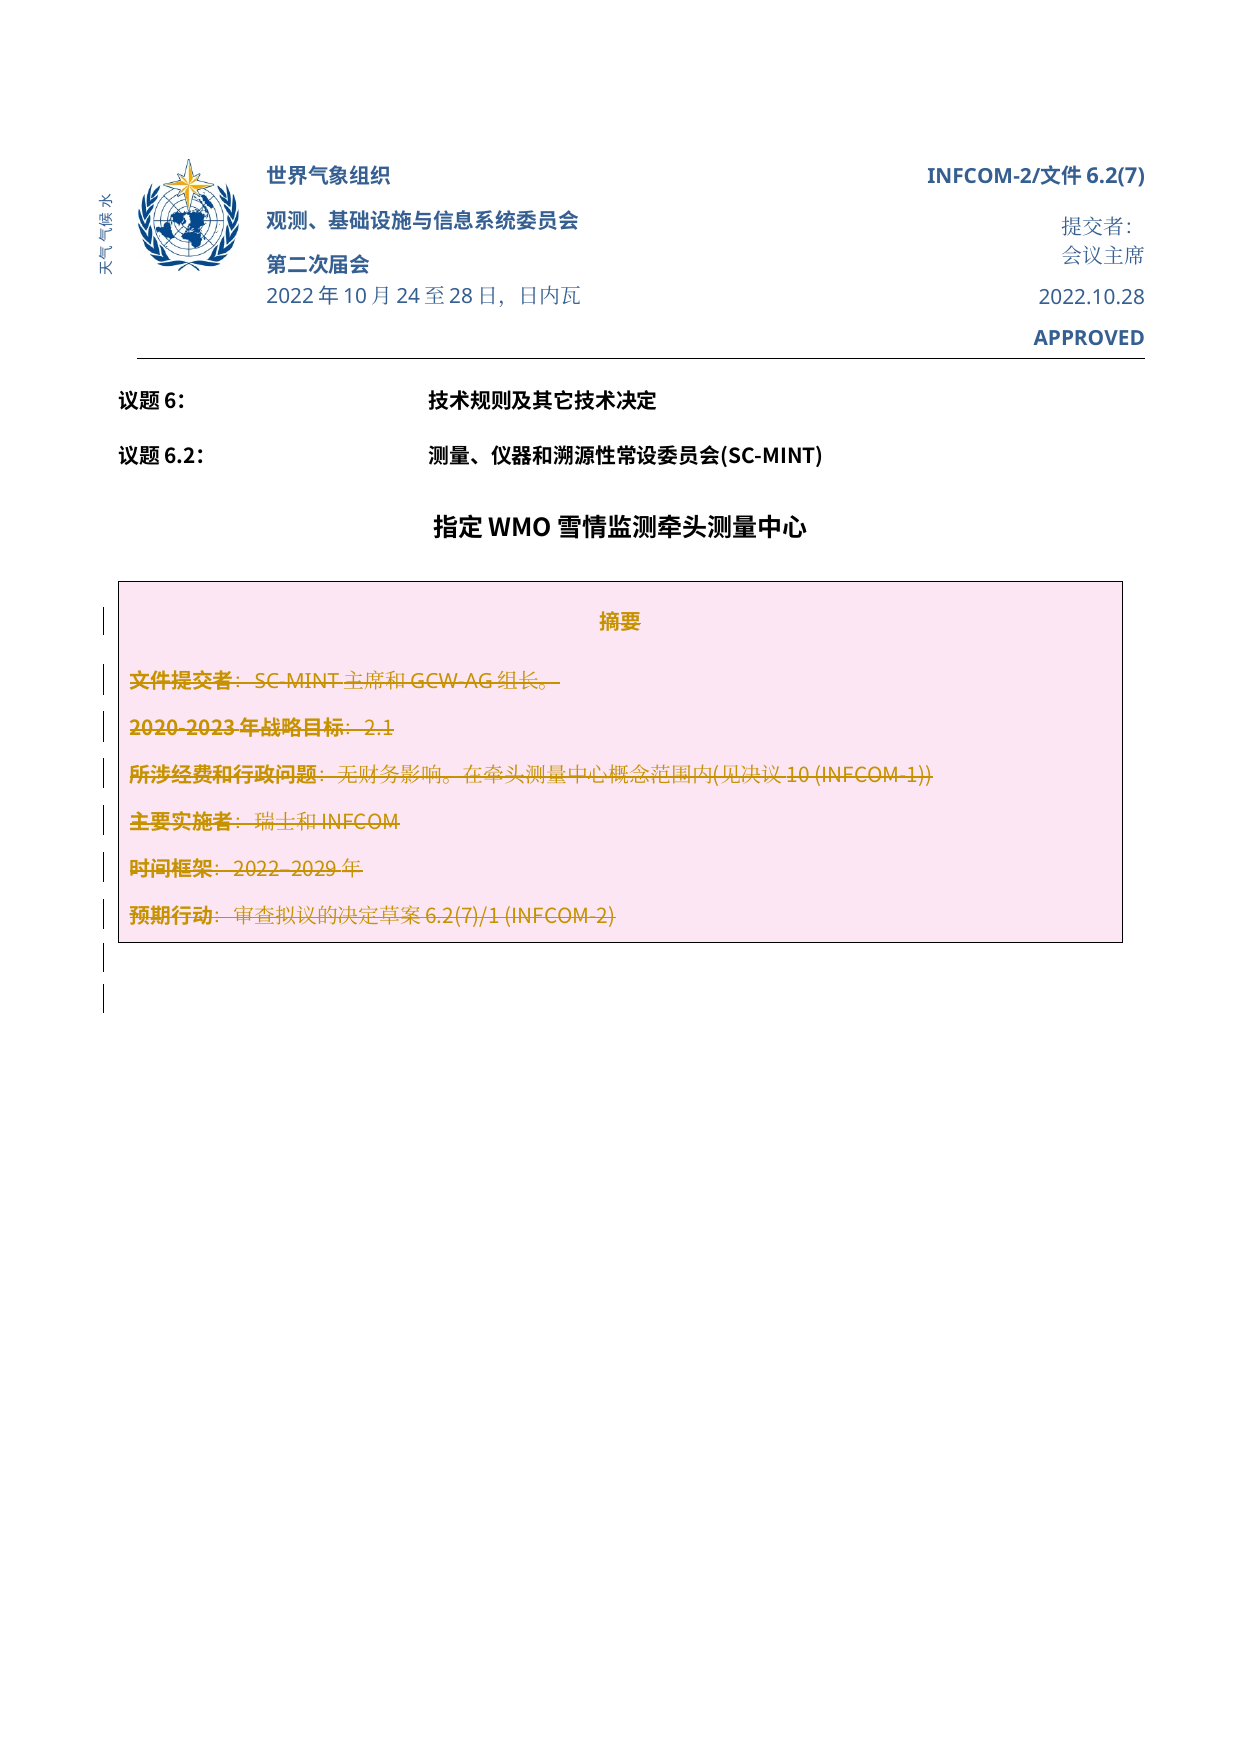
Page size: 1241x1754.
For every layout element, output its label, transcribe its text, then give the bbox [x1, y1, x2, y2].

table_cell 提交者： 会议主席 2022.10.28 APPROVED [840, 197, 1145, 358]
text 议题6： 技术规则及其它技术决定 [118, 384, 1122, 414]
text 议题6.2： 测量、仪器和溯源性常设委员会(SC-MINT) [118, 439, 1122, 469]
table_header 世界气象组织 观测、基础设施与信息系统委员会 第二次届会 2022年10月24至28日，日内瓦 [137, 160, 840, 358]
table_header INFCOM-2/文件6.2(7) [840, 160, 1145, 197]
subtitle 指定WMO雪情监测牵头测量中心 [118, 507, 1122, 543]
table_header 天气 气候 水 [70, 160, 137, 358]
